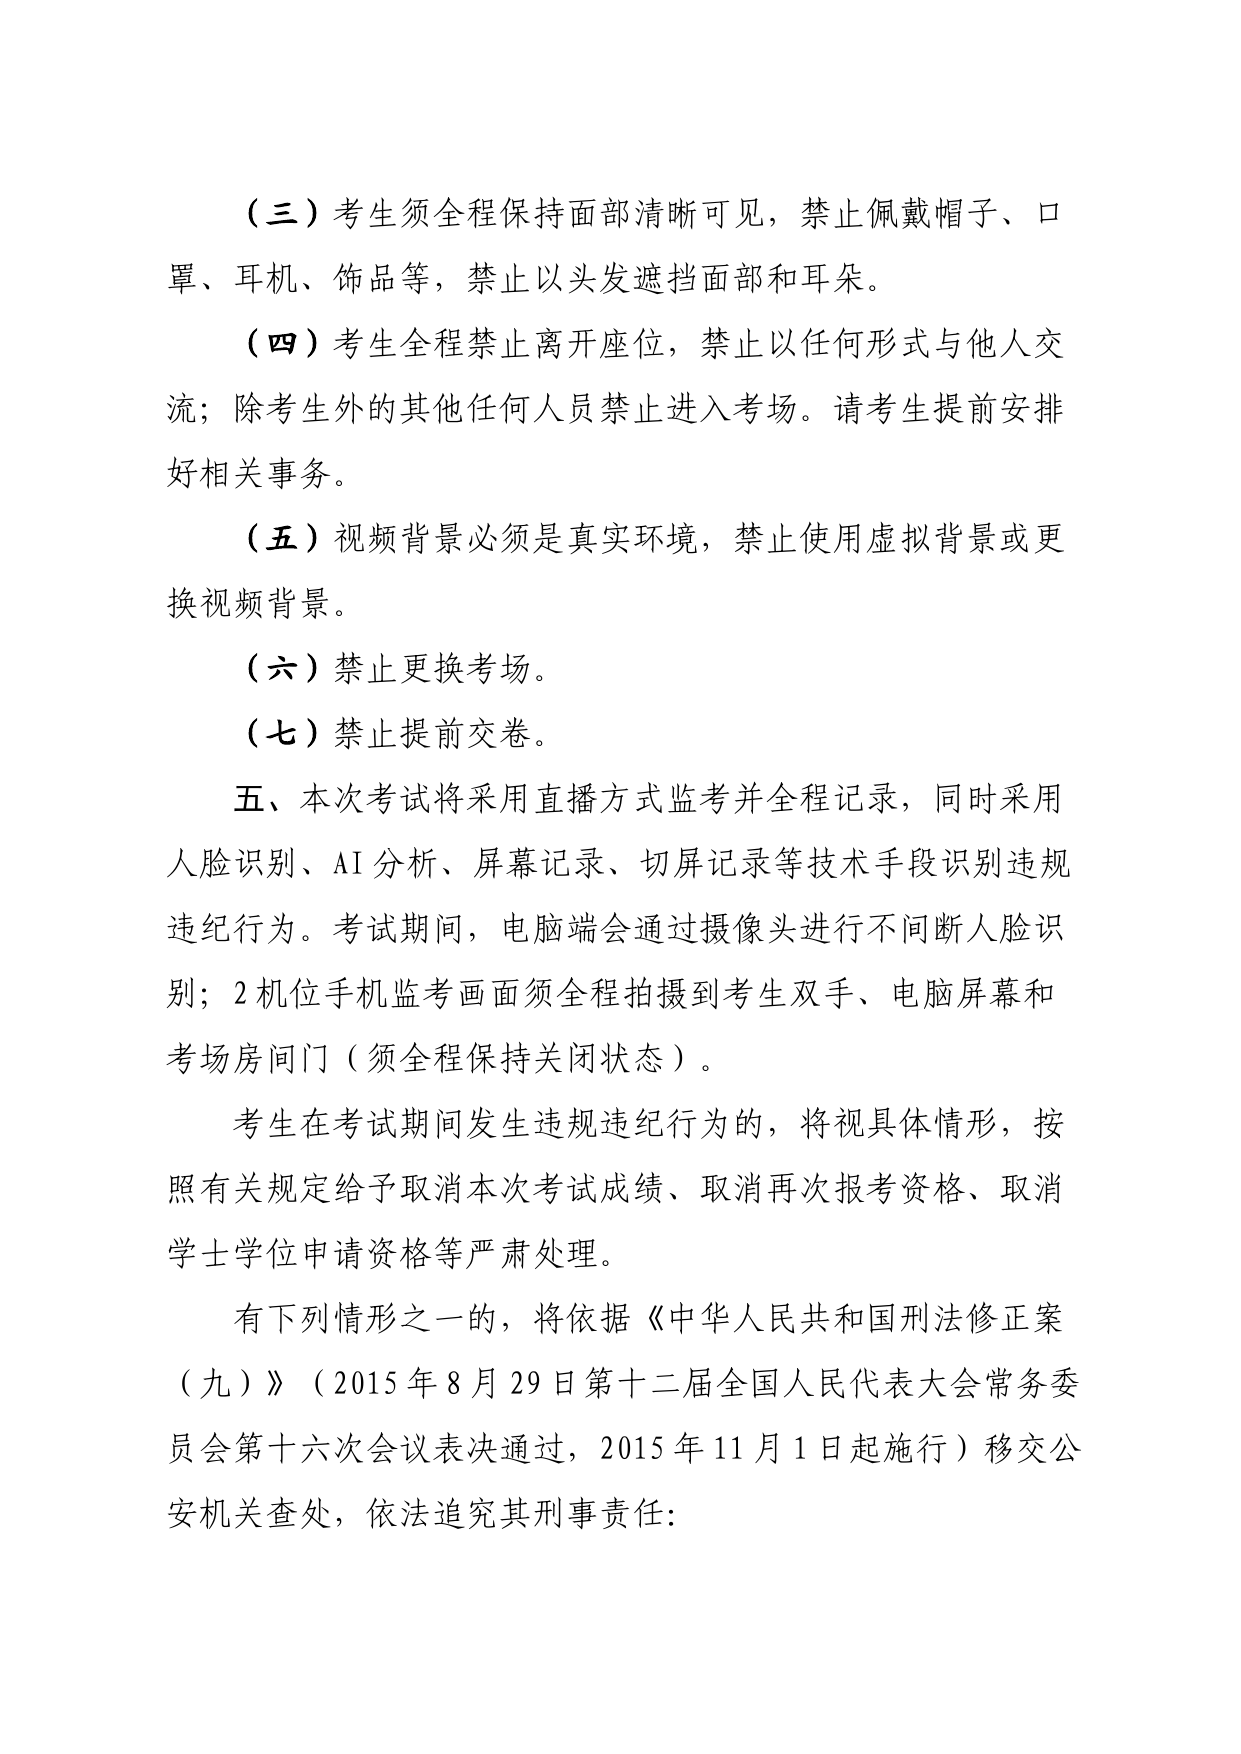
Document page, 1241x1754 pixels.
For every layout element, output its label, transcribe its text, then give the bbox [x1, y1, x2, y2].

text （四）考生全程禁止离开座位，禁止以任何形式与他人交流；除考生外的其他任何人员禁止进入考场。请考生提前安排好相关事务。 [165, 308, 1087, 503]
text （七）禁止提前交卷。 [165, 698, 1087, 763]
text 考生在考试期间发生违规违纪行为的，将视具体情形，按照有关规定给予取消本次考试成绩、取消再次报考资格、取消学士学位申请资格等严肃处理。 [165, 1088, 1087, 1283]
text （六）禁止更换考场。 [165, 633, 1087, 698]
text （五）视频背景必须是真实环境，禁止使用虚拟背景或更换视频背景。 [165, 503, 1087, 633]
text 有下列情形之一的，将依据《中华人民共和国刑法修正案（九）》（2015年8月29日第十二届全国人民代表大会常务委员会第十六次会议表决通过，2015年11月1日起施行）移交公安机关查处，依法追究其刑事责任： [165, 1283, 1087, 1543]
text 五、本次考试将采用直播方式监考并全程记录，同时采用人脸识别、AI分析、屏幕记录、切屏记录等技术手段识别违规违纪行为。考试期间，电脑端会通过摄像头进行不间断人脸识别；2机位手机监考画面须全程拍摄到考生双手、电脑屏幕和考场房间门（须全程保持关闭状态）。 [165, 763, 1087, 1088]
text （三）考生须全程保持面部清晰可见，禁止佩戴帽子、口罩、耳机、饰品等，禁止以头发遮挡面部和耳朵。 [165, 178, 1087, 308]
